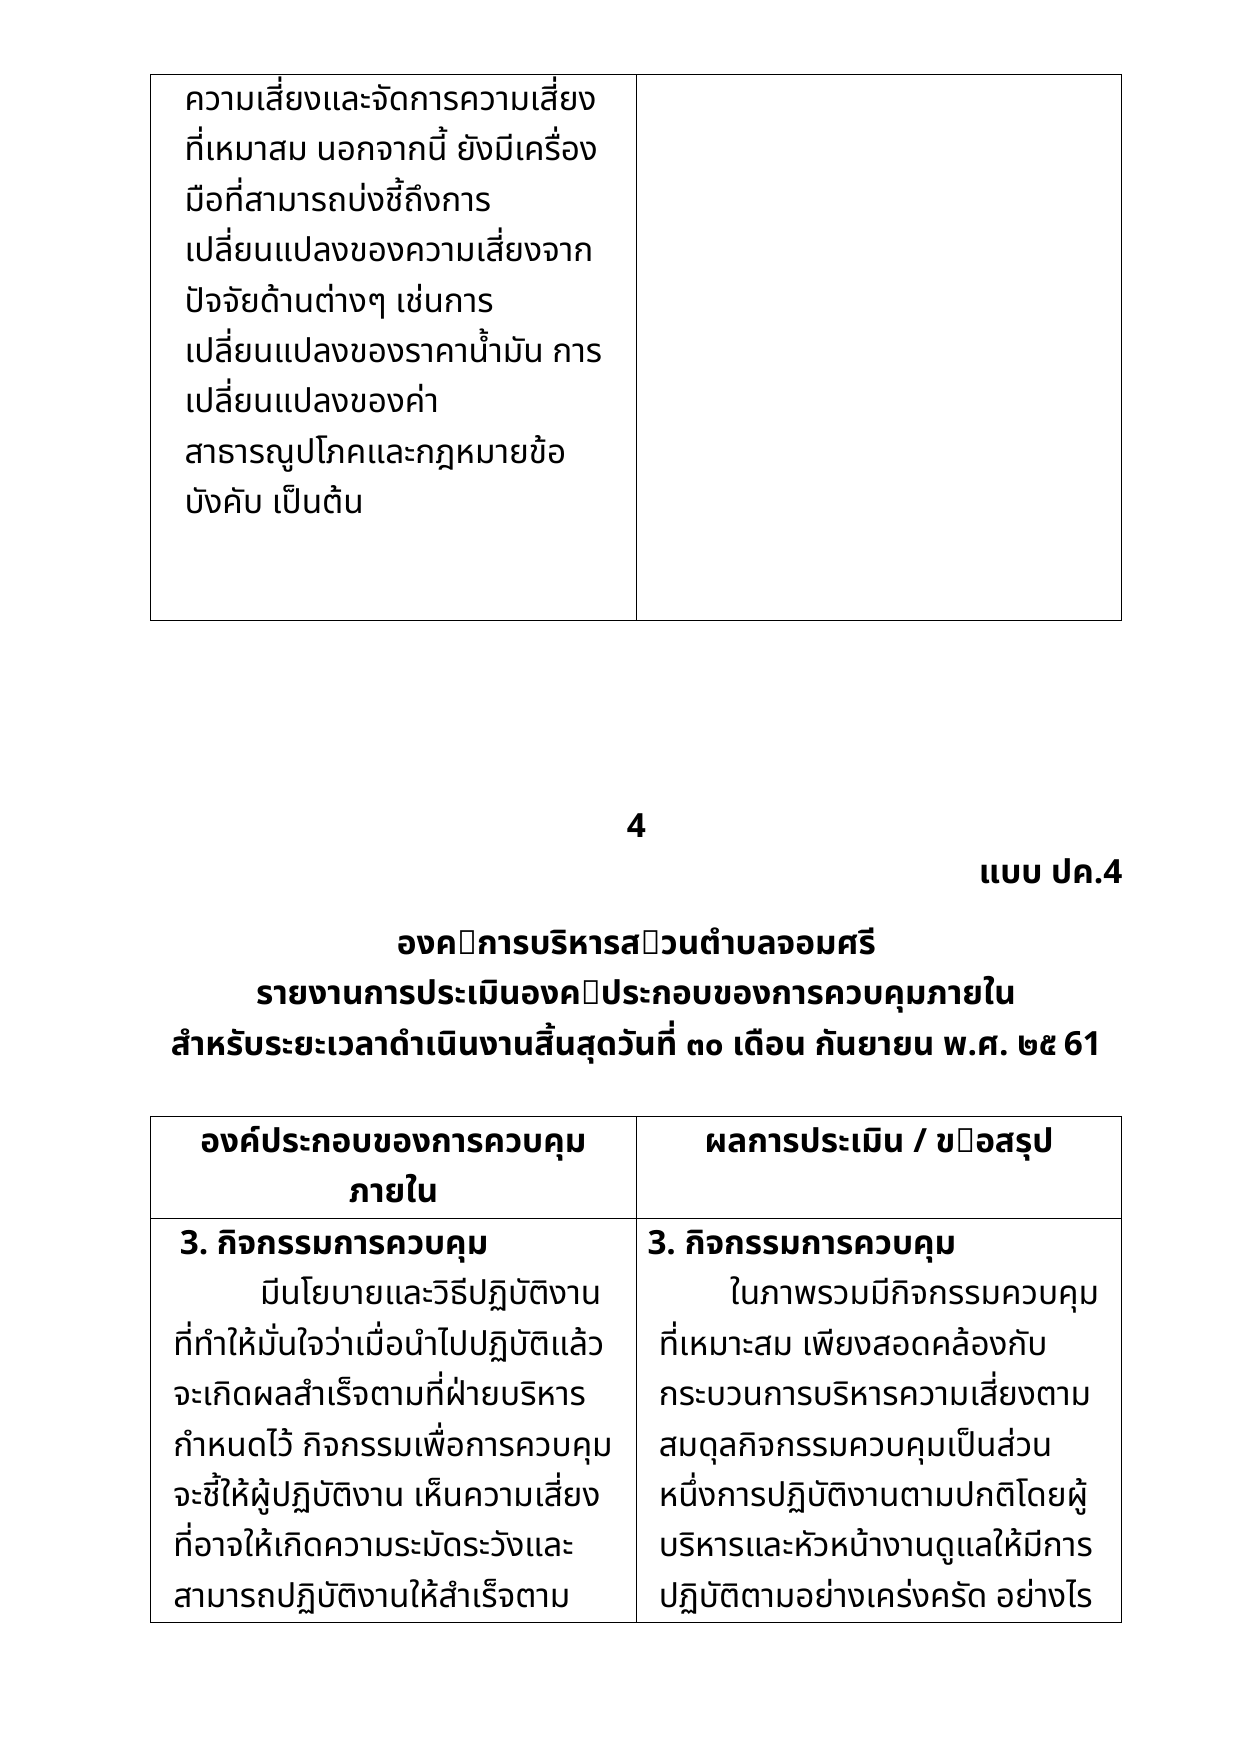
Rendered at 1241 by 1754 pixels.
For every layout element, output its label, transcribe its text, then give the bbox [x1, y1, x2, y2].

text สําหรับระยะเวลาดําเนินงานสิ้นสุดวันที่ ๓๐ เดือน กันยายน พ.ศ. ๒๕61 [150, 1020, 1122, 1070]
text แบบ ปค.4 [150, 848, 1122, 898]
text 4 [150, 802, 1122, 848]
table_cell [151, 75, 636, 619]
table_cell 3. กิจกรรมการควบคุม [637, 1219, 1121, 1622]
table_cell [637, 75, 1121, 619]
table_cell [151, 1219, 636, 1622]
text องคการบริหารสวนตําบลจอมศรี [150, 919, 1122, 969]
table_header ผลการประเมิน / ขอสรุป [637, 1117, 1121, 1218]
table_header องค์ประกอบของการควบคุมภายใน [151, 1117, 636, 1218]
text รายงานการประเมินองคประกอบของการควบคุมภายใน [150, 969, 1122, 1020]
